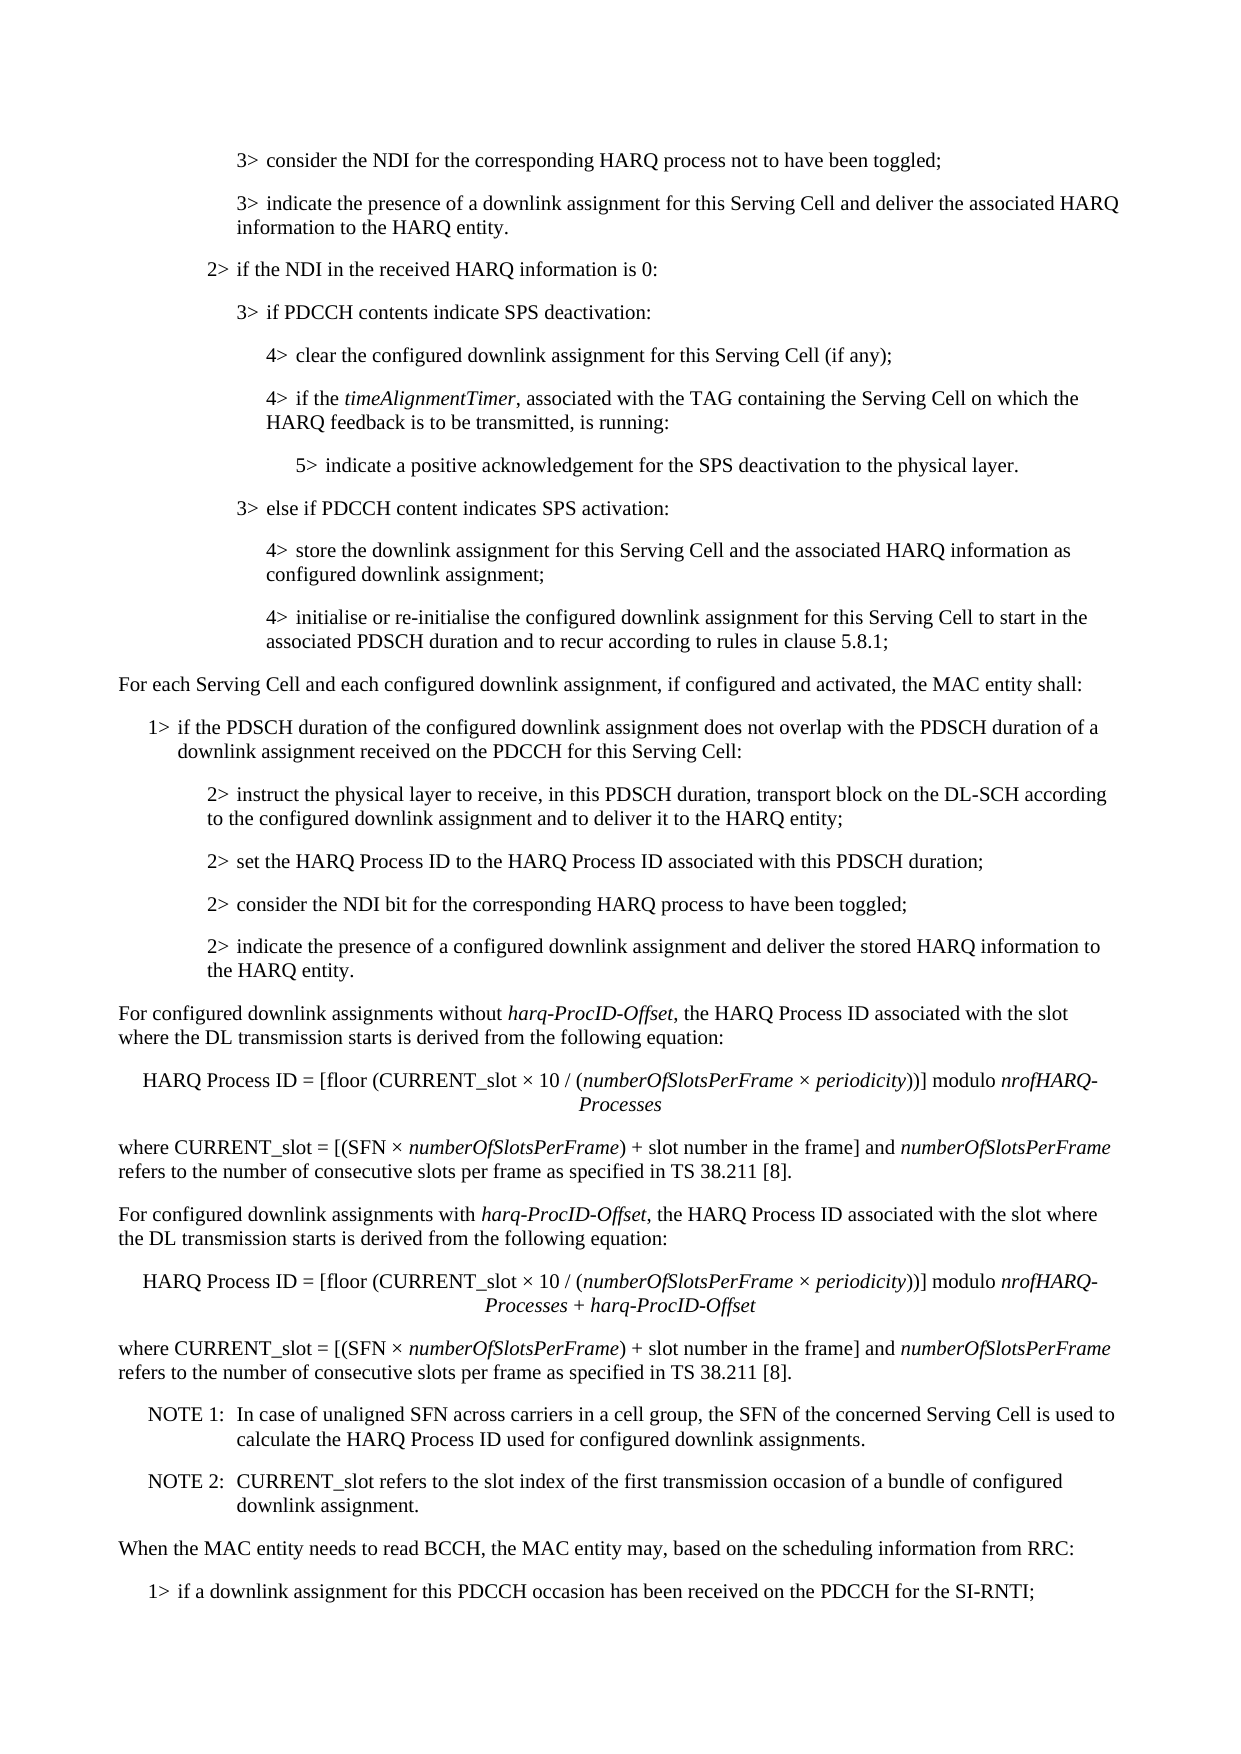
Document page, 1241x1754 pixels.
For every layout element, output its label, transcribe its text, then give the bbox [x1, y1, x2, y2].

text NOTE 2: CURRENT_slot refers to the slot index of the first transmission occasion of a bundle of configured downlink assignment. [148, 1469, 1122, 1517]
text NOTE 1: In case of unaligned SFN across carriers in a cell group, the SFN of the concerned Serving Cell is used to calculate the HARQ Process ID used for configured downlink assignments. [148, 1402, 1122, 1451]
text For configured downlink assignments without harq-ProcID-Offset, the HARQ Process ID associated with the slot where the DL transmission starts is derived from the following equation: [118, 1001, 1122, 1049]
text 2> instruct the physical layer to receive, in this PDSCH duration, transport block on the DL-SCH according to the configured downlink assignment and to deliver it to the HARQ entity; [207, 782, 1122, 830]
text 2> indicate the presence of a configured downlink assignment and deliver the stored HARQ information to the HARQ entity. [207, 934, 1122, 982]
text 2> if the NDI in the received HARQ information is 0: [207, 257, 1122, 281]
text 3> indicate the presence of a downlink assignment for this Serving Cell and deliver the associated HARQ information to the HARQ entity. [236, 191, 1122, 239]
text 5> indicate a positive acknowledgement for the SPS deactivation to the physical layer. [295, 453, 1122, 477]
text When the MAC entity needs to read BCCH, the MAC entity may, based on the scheduling information from RRC: [118, 1536, 1122, 1560]
text 1> if a downlink assignment for this PDCCH occasion has been received on the PDCCH for the SI-RNTI; [148, 1579, 1122, 1603]
text 1> if the PDSCH duration of the configured downlink assignment does not overlap with the PDSCH duration of a downlink assignment received on the PDCCH for this Serving Cell: [148, 715, 1122, 763]
text 2> consider the NDI bit for the corresponding HARQ process to have been toggled; [207, 891, 1122, 916]
text For configured downlink assignments with harq-ProcID-Offset, the HARQ Process ID associated with the slot where the DL transmission starts is derived from the following equation: [118, 1202, 1122, 1250]
text 4> initialise or re-initialise the configured downlink assignment for this Serving Cell to start in the associated PDSCH duration and to recur according to rules in clause 5.8.1; [266, 605, 1122, 653]
text 4> store the downlink assignment for this Serving Cell and the associated HARQ information as configured downlink assignment; [266, 538, 1122, 586]
text 3> if PDCCH contents indicate SPS deactivation: [236, 300, 1122, 324]
text For each Serving Cell and each configured downlink assignment, if configured and activated, the MAC entity shall: [118, 672, 1122, 696]
text 3> consider the NDI for the corresponding HARQ process not to have been toggled; [236, 148, 1122, 172]
text HARQ Process ID = [floor (CURRENT_slot × 10 / (numberOfSlotsPerFrame × periodicity))] modulo nrofHARQ-Processes [118, 1068, 1122, 1116]
text HARQ Process ID = [floor (CURRENT_slot × 10 / (numberOfSlotsPerFrame × periodicity))] modulo nrofHARQ-Processes + harq-ProcID-Offset [118, 1269, 1122, 1317]
text where CURRENT_slot = [(SFN × numberOfSlotsPerFrame) + slot number in the frame] and numberOfSlotsPerFrame refers to the number of consecutive slots per frame as specified in TS 38.211 [8]. [118, 1135, 1122, 1183]
text where CURRENT_slot = [(SFN × numberOfSlotsPerFrame) + slot number in the frame] and numberOfSlotsPerFrame refers to the number of consecutive slots per frame as specified in TS 38.211 [8]. [118, 1336, 1122, 1384]
text 4> clear the configured downlink assignment for this Serving Cell (if any); [266, 343, 1122, 367]
text 4> if the timeAlignmentTimer, associated with the TAG containing the Serving Cell on which the HARQ feedback is to be transmitted, is running: [266, 386, 1122, 434]
text 3> else if PDCCH content indicates SPS activation: [236, 496, 1122, 519]
text 2> set the HARQ Process ID to the HARQ Process ID associated with this PDSCH duration; [207, 849, 1122, 873]
